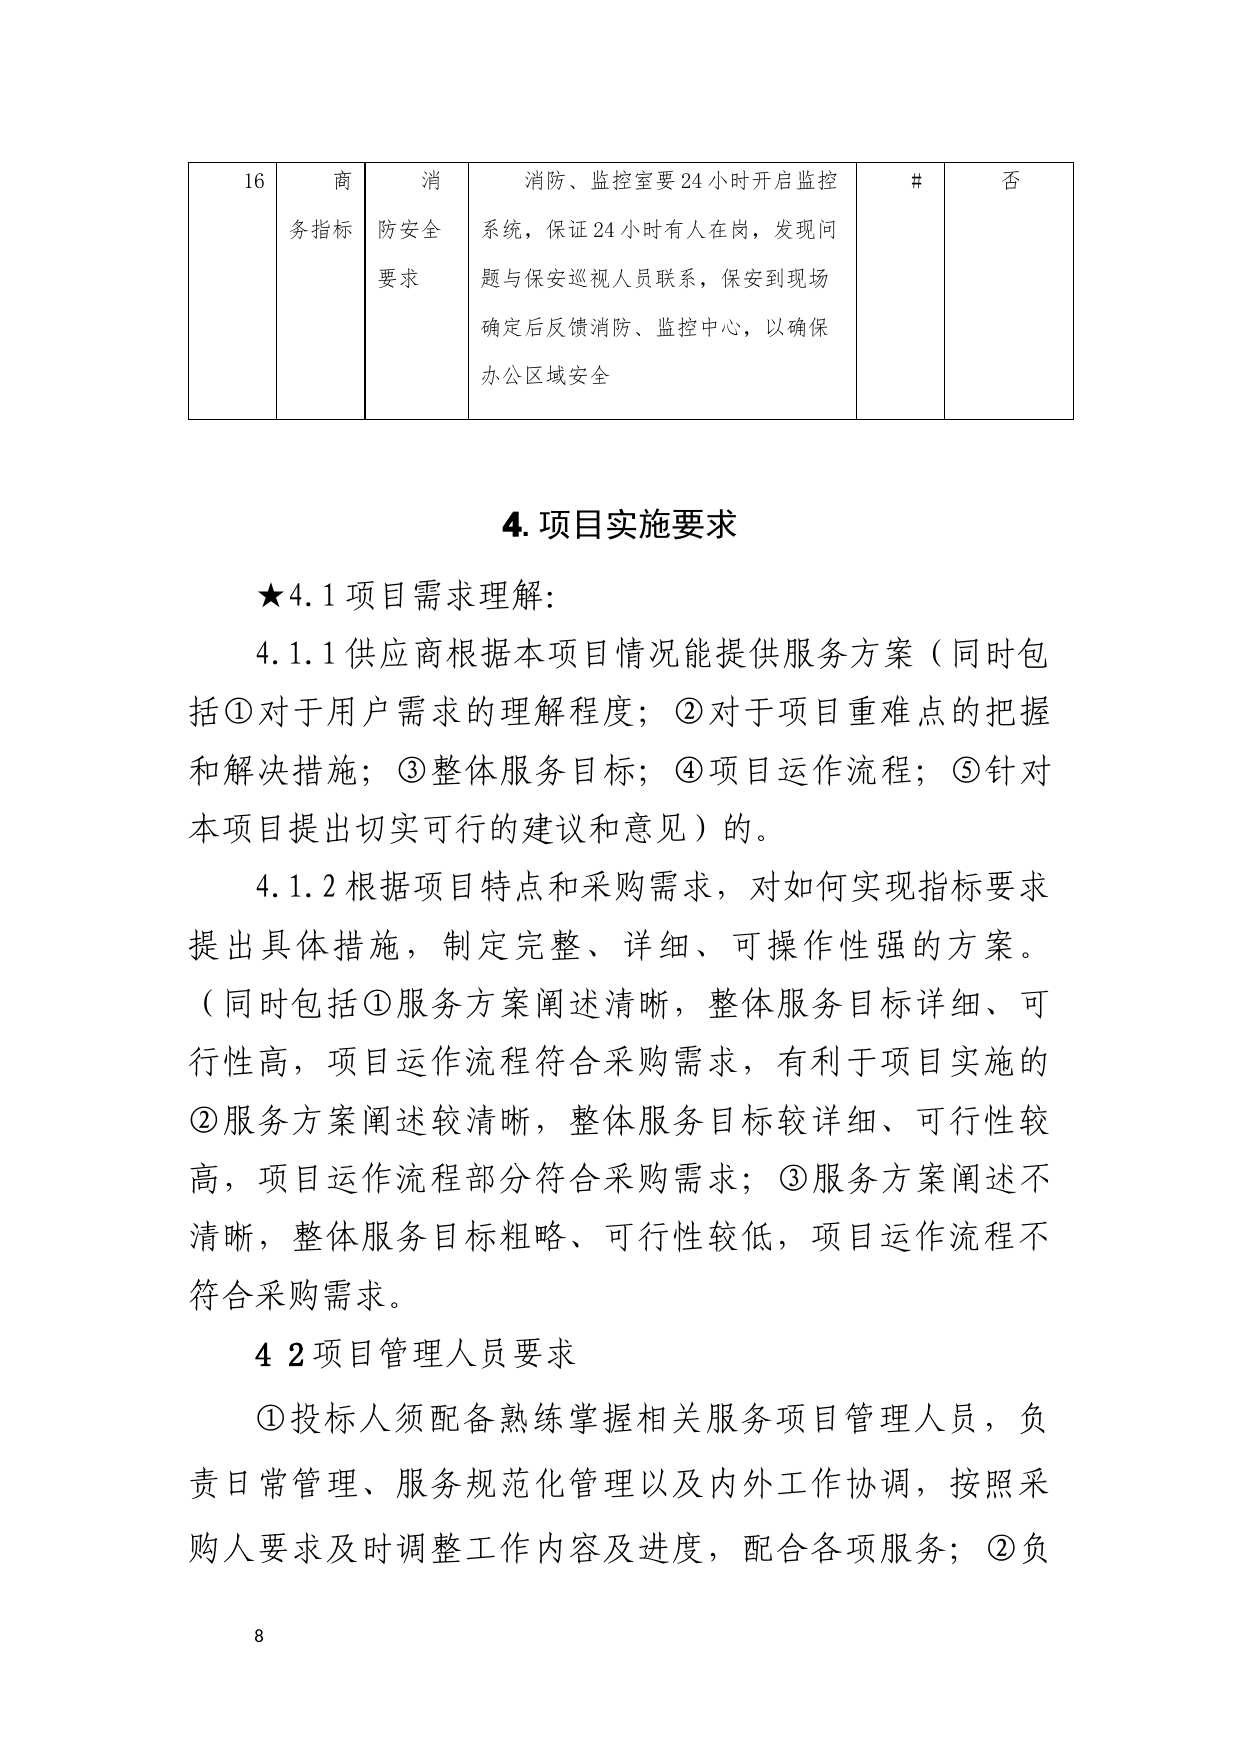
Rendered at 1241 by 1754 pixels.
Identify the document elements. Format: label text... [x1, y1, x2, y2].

list ★4.1项目需求理解： [187, 561, 1053, 619]
table_cell 消防安全要求 [366, 163, 468, 419]
list 4.1.2根据项目特点和采购需求，对如何实现指标要求提出具体措施，制定完整、详细、可操作性强的方案。（同时包括①服务方案阐述清晰，整体服务目标详细、可行性高，项目运作流程符合采购需求，有利于项目实施的；②服务方案阐述较清晰，整体服务目标较详细、可行性较高，项目运作流程部分符合采购需求；③服务方案阐述不清晰，整体服务目标粗略、可行性较低，项目运作流程不符合采购需求。 [187, 852, 1053, 1319]
table_cell 否 [945, 163, 1073, 419]
table_cell # [857, 163, 944, 419]
list 4.1.1供应商根据本项目情况能提供服务方案（同时包括①对于用户需求的理解程度；②对于项目重难点的把握和解决措施；③整体服务目标；④项目运作流程；⑤针对本项目提出切实可行的建议和意见）的。 [187, 619, 1053, 852]
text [187, 1384, 1053, 1579]
text 4.2项目管理人员要求 [187, 1319, 1053, 1384]
table_cell 16 [189, 163, 276, 419]
table_cell 商务指标 [277, 163, 364, 419]
subtitle 4.项目实施要求 [187, 489, 1053, 554]
table_cell 消防、监控室要24小时开启监控系统，保证24小时有人在岗，发现问题与保安巡视人员联系，保安到现场确定后反馈消防、监控中心，以确保办公区域安全 [469, 163, 856, 419]
